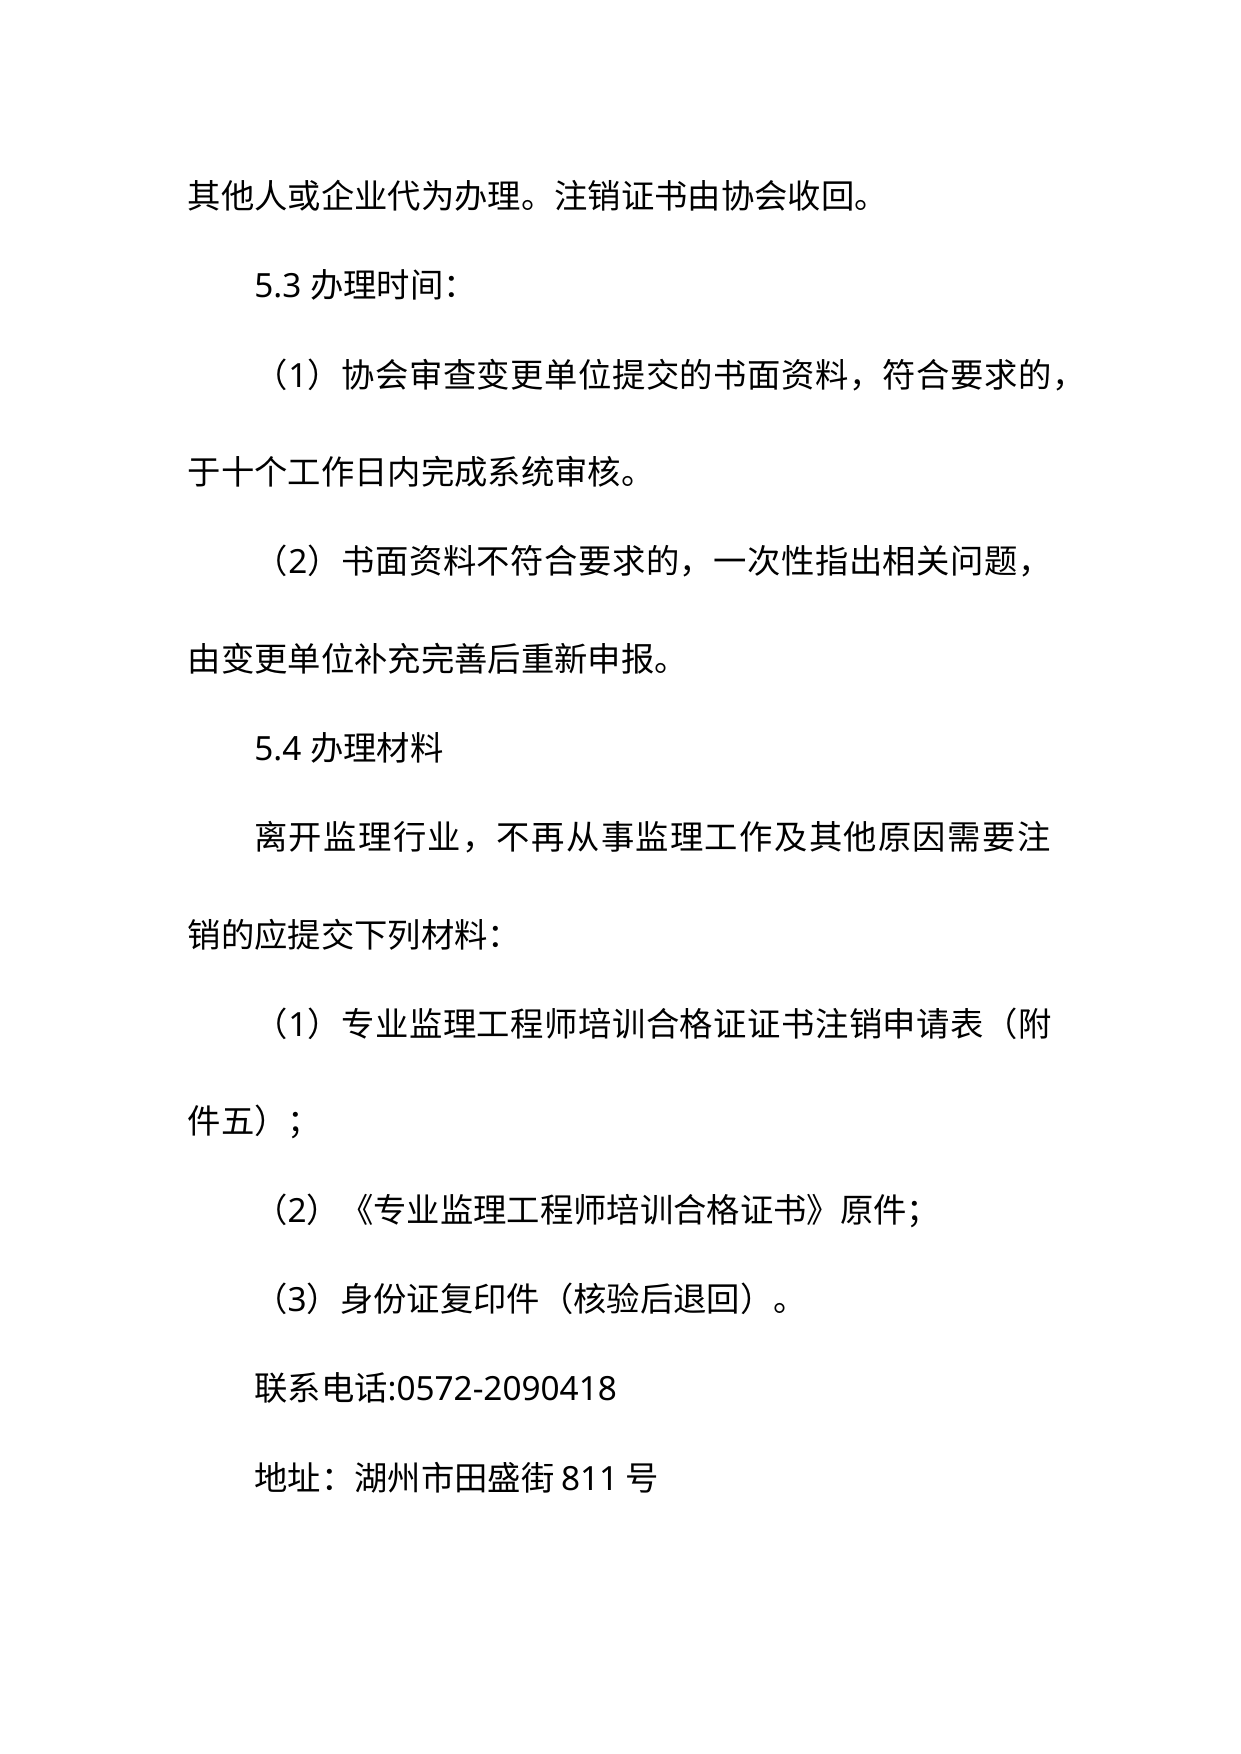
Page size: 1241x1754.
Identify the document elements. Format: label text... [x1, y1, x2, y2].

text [187, 162, 1053, 227]
text （1）专业监理工程师培训合格证证书注销申请表（附件五）； [187, 989, 1053, 1152]
text 5.3 办理时间： [187, 251, 1053, 316]
text （1）协会审查变更单位提交的书面资料，符合要求的，于十个工作日内完成系统审核。 [187, 340, 1053, 503]
text （2）书面资料不符合要求的，一次性指出相关问题，由变更单位补充完善后重新申报。 [187, 527, 1053, 689]
text （3）身份证复印件（核验后退回）。 [187, 1265, 1053, 1330]
text （2）《专业监理工程师培训合格证书》原件； [187, 1176, 1053, 1241]
text 地址：湖州市田盛街811号 [187, 1443, 1053, 1508]
text 离开监理行业，不再从事监理工作及其他原因需要注销的应提交下列材料： [187, 802, 1053, 965]
text 联系电话:0572-2090418 [187, 1354, 1053, 1419]
text 5.4 办理材料 [187, 713, 1053, 778]
